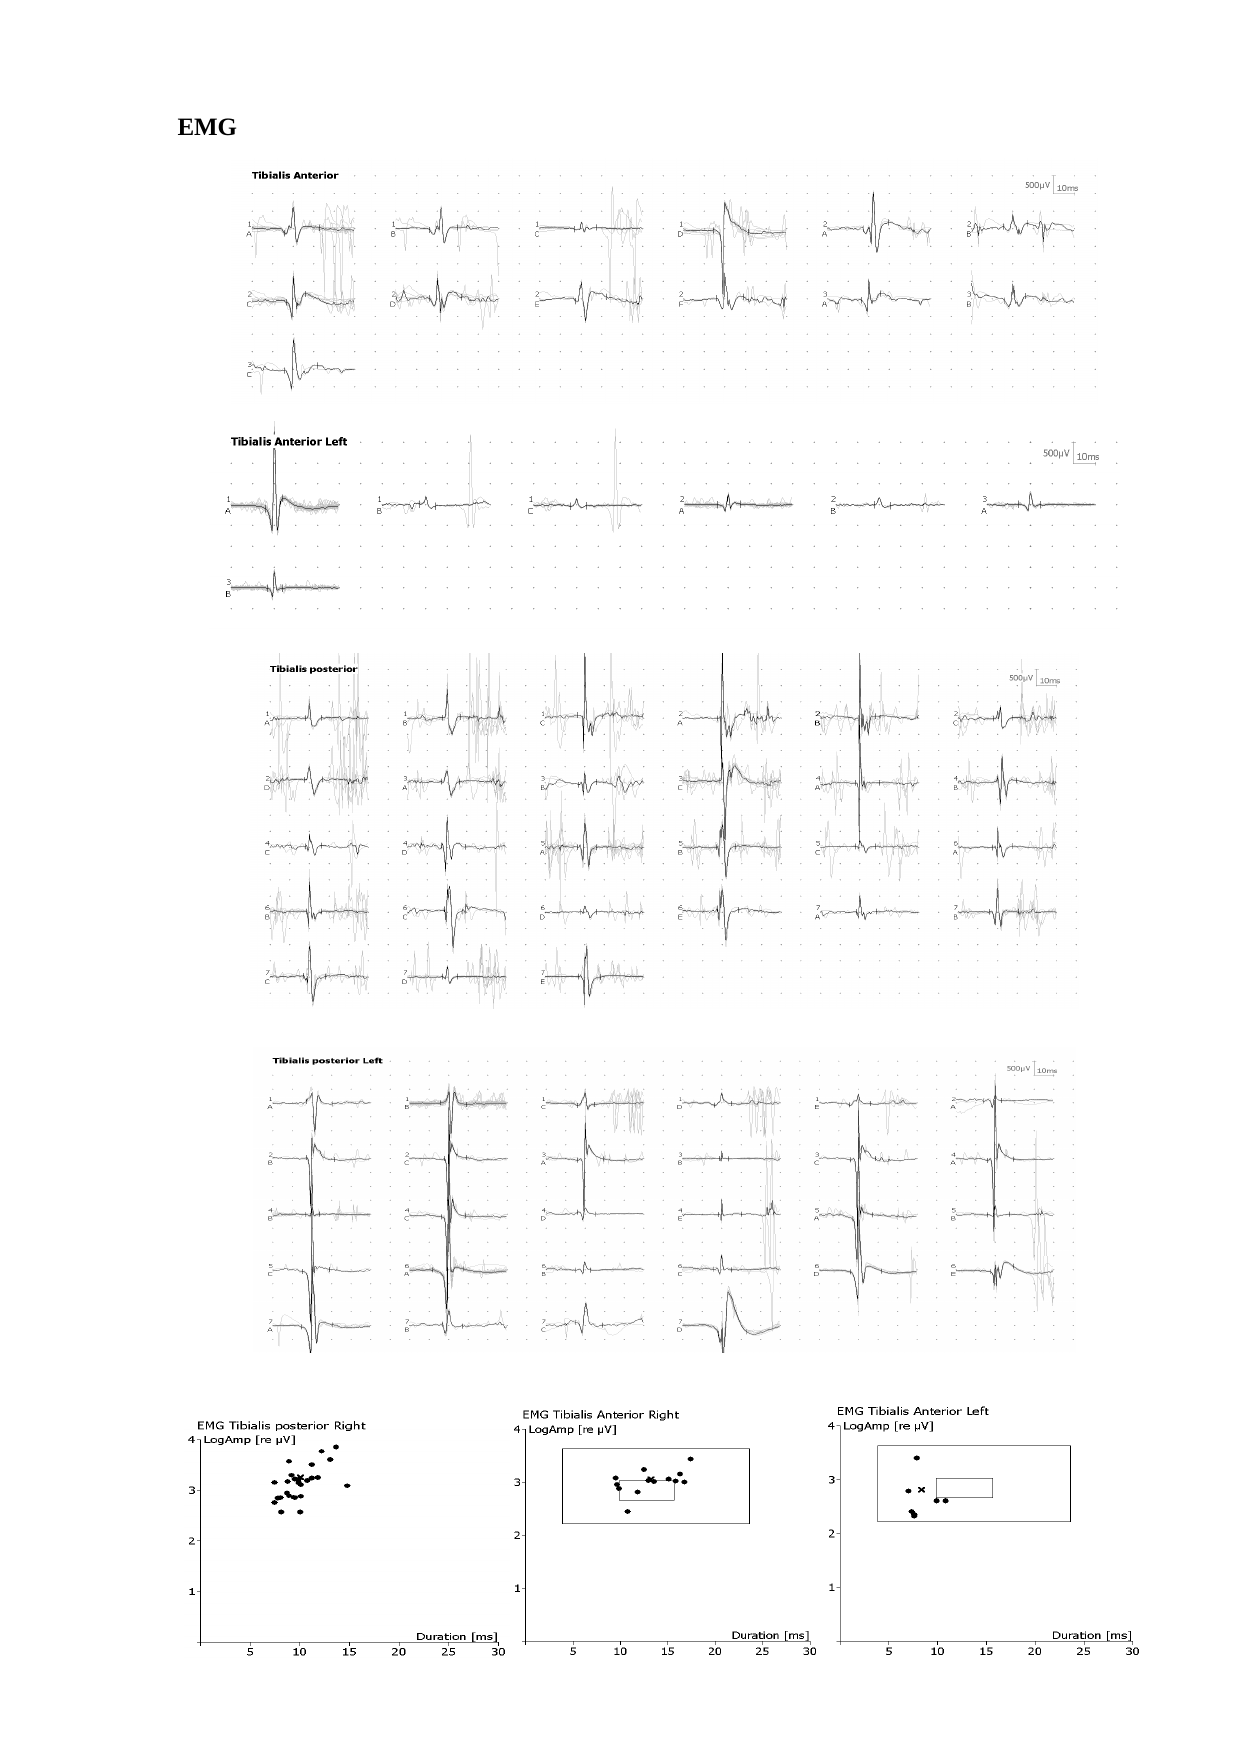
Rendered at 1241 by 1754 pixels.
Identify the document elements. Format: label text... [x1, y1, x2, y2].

picture [231, 158, 1098, 404]
text EMG [177, 112, 1152, 141]
picture [209, 421, 1120, 629]
picture [824, 1404, 1145, 1658]
picture [250, 653, 1079, 1009]
picture [184, 1408, 822, 1658]
picture [253, 1047, 1076, 1353]
